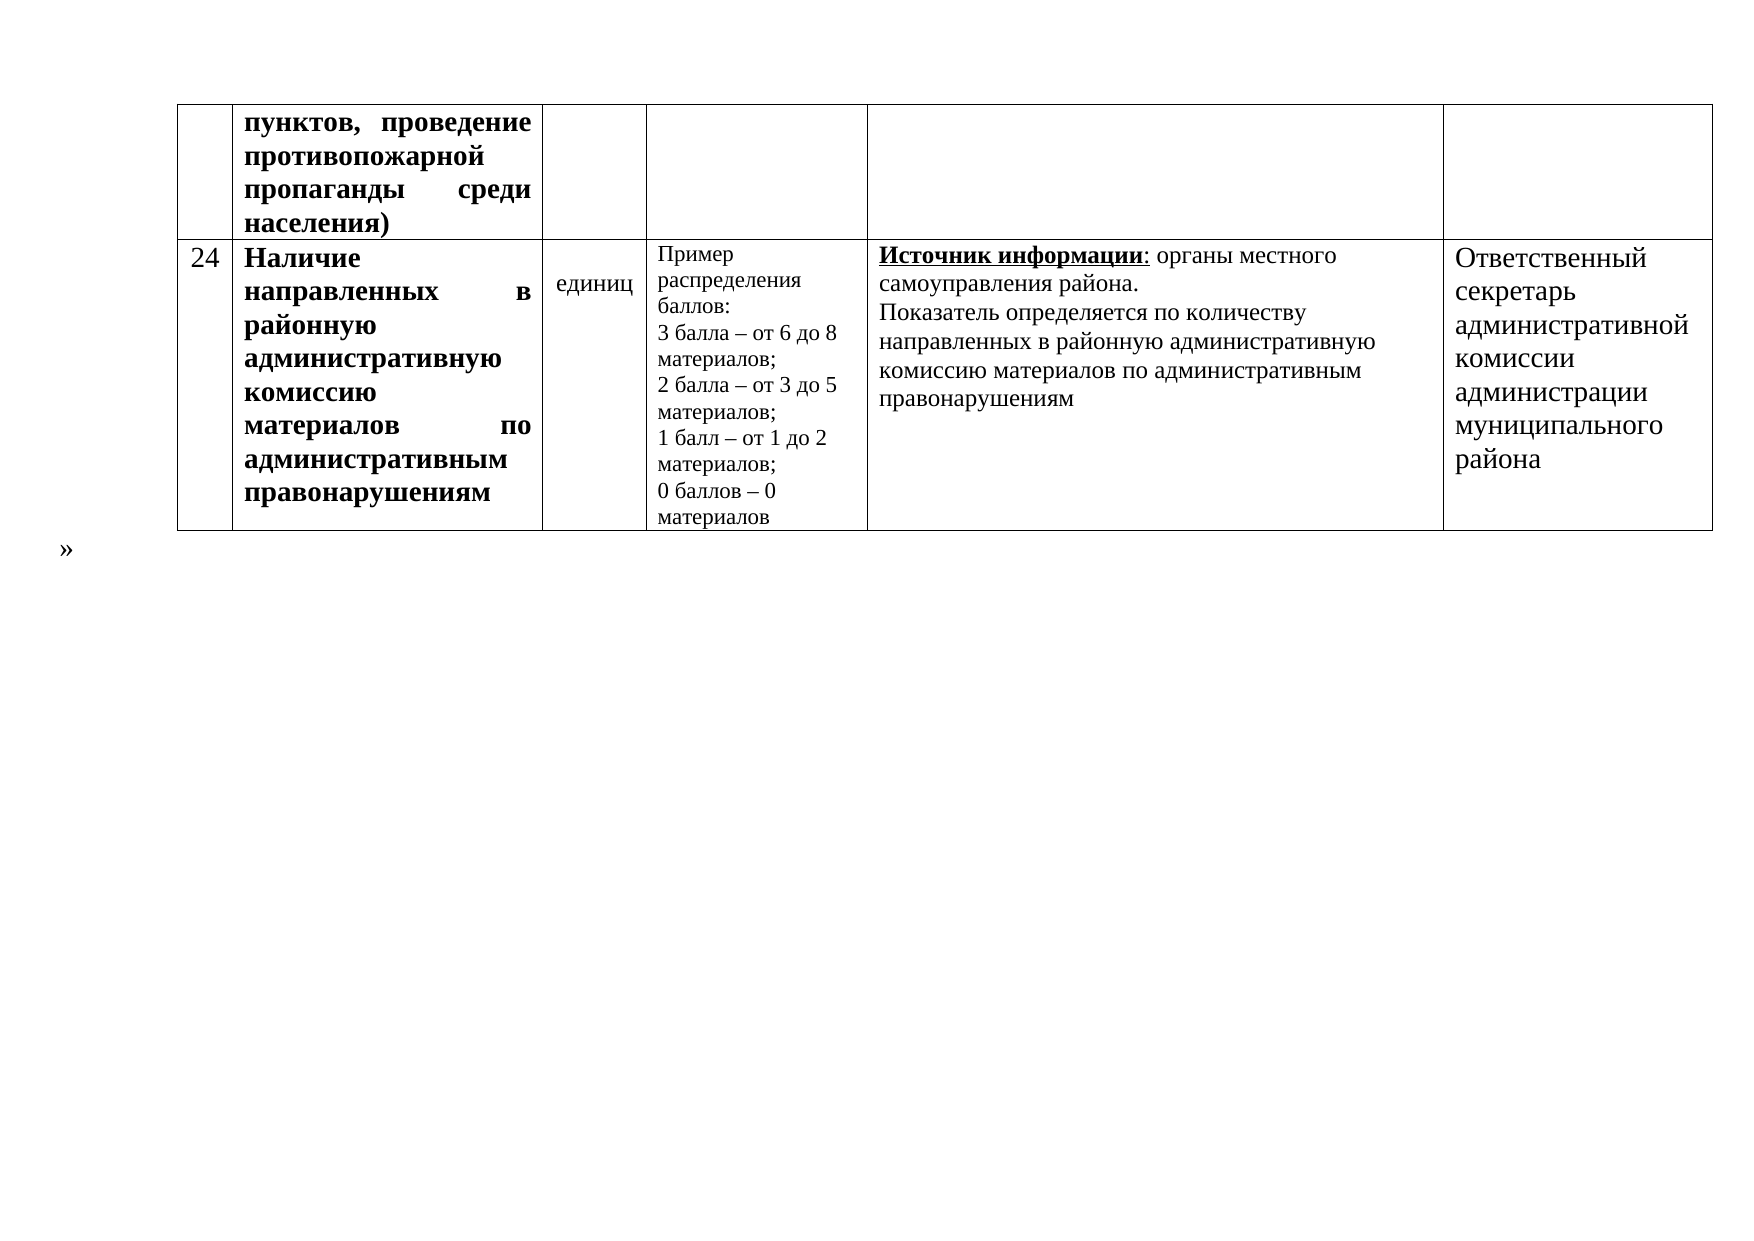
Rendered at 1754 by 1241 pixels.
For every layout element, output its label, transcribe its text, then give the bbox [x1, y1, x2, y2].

table_cell единиц [543, 240, 646, 529]
table_cell 23 [178, 105, 232, 239]
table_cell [233, 105, 542, 239]
table_cell Источник информации: органы местного самоуправления района. Показатель определяется по количеству направленных в районную административную комиссию материалов по административным правонарушениям [868, 240, 1443, 529]
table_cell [1444, 105, 1712, 239]
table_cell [868, 105, 1443, 239]
table_cell Наличие направленных в районную административную комиссию материалов по административным правонарушениям [233, 240, 542, 529]
table_cell Ответственный секретарь административной комиссии администрации муниципального района [1444, 240, 1712, 529]
table_cell Пример распределения баллов: 3 балла – от 6 до 8 материалов; 2 балла – от 3 до 5 материалов; 1 балл – от 1 до 2 материалов; 0 баллов – 0 материалов [647, 240, 867, 529]
table_cell 24 [178, 240, 232, 529]
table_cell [543, 105, 646, 239]
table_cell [647, 105, 867, 239]
text » [59, 531, 1695, 564]
